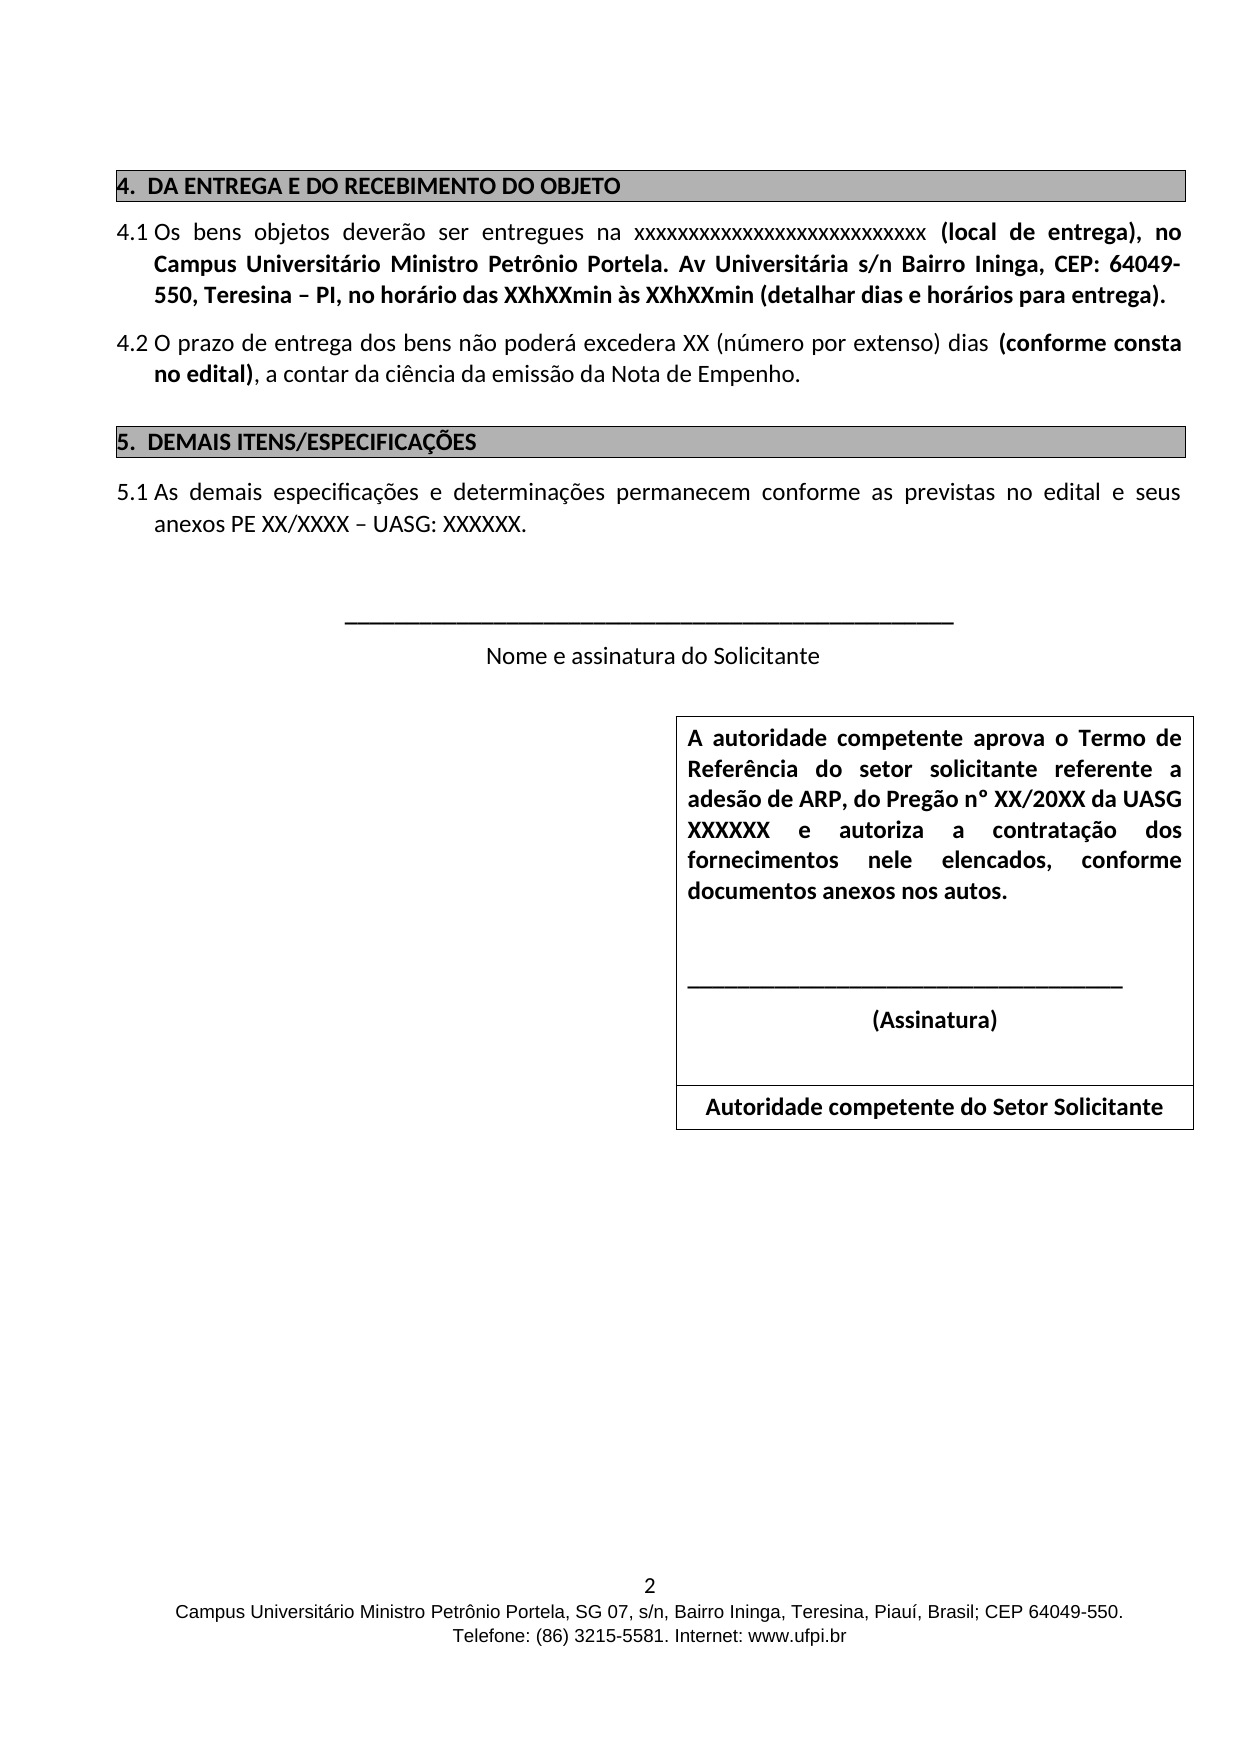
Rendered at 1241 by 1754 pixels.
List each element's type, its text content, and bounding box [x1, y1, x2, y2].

table_cell Autoridade competente do Setor Solicitante [677, 1086, 1193, 1129]
list DEMAIS ITENS/ESPECIFICAÇÕES [117, 427, 1185, 457]
list Os bens objetos deverão ser entregues na xxxxxxxxxxxxxxxxxxxxxxxxxxx (local de entrega), no Campus Universitário Ministro Petrônio Portela. Av Universitária s/n Bairro Ininga, CEP: 64049-550, Teresina – PI, no horário das XXhXXmin às XXhXXmin (detalhar dias e horários para entrega). [116, 216, 1182, 310]
table_header A autoridade competente aprova o Termo de Referência do setor solicitante referente a adesão de ARP, do Pregão nº XX/20XX da UASG XXXXXX e autoriza a contratação dos fornecimentos nele elencados, conforme documentos anexos nos autos. ___________________________________ (Assinatura) [677, 717, 1193, 1085]
subtitle _________________________________________________ Nome e assinatura do Solicitante [314, 598, 991, 671]
list As demais especificações e determinações permanecem conforme as previstas no edital e seus anexos PE XX/XXXX – UASG: XXXXXX. [116, 476, 1182, 538]
list O prazo de entrega dos bens não poderá excedera XX (número por extenso) dias (conforme consta no edital), a contar da ciência da emissão da Nota de Empenho. [116, 327, 1182, 389]
list DA ENTREGA E DO RECEBIMENTO DO OBJETO [117, 171, 1185, 201]
